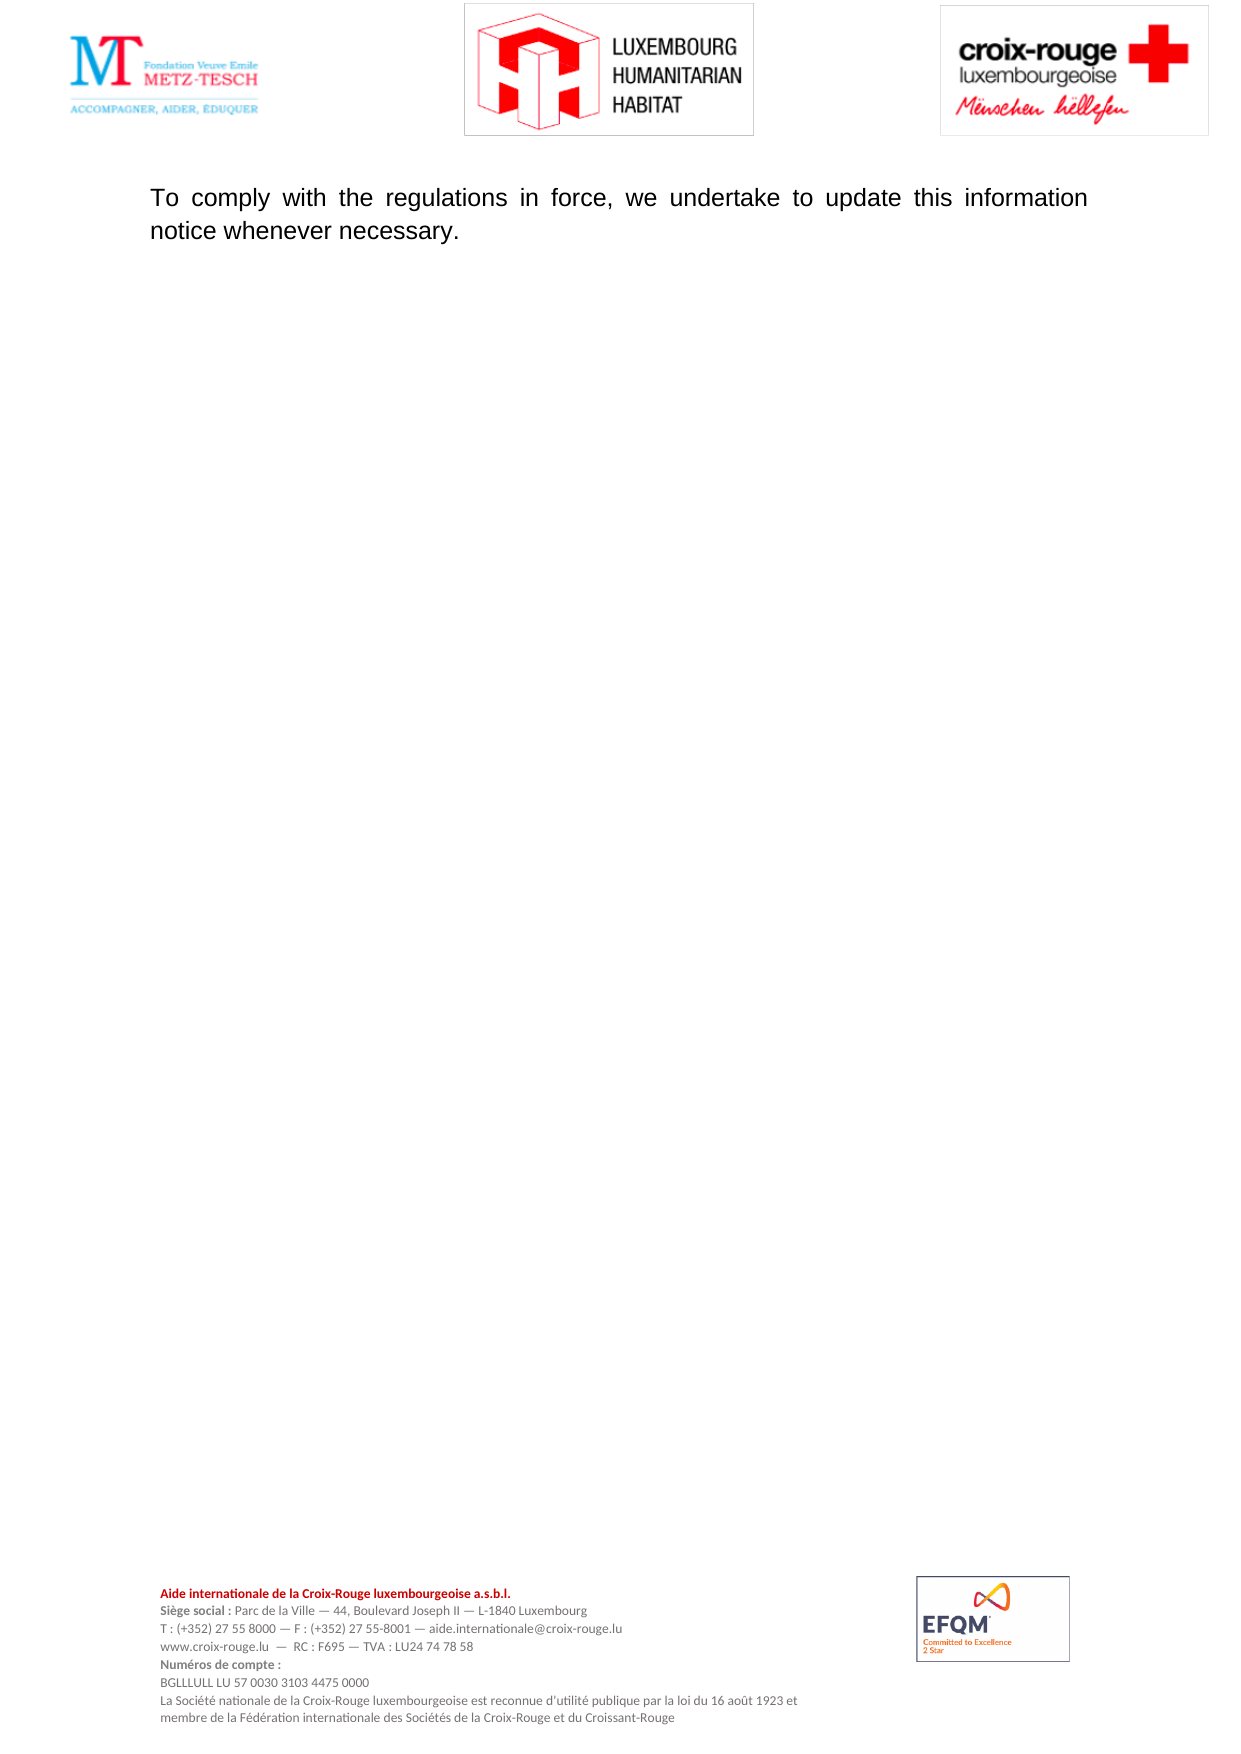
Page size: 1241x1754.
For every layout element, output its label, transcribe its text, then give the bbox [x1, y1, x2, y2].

picture [916, 1576, 1070, 1662]
picture [62, 0, 1210, 143]
text To comply with the regulations in force, we undertake to update this information notice whenever necessary. [150, 183, 1090, 245]
